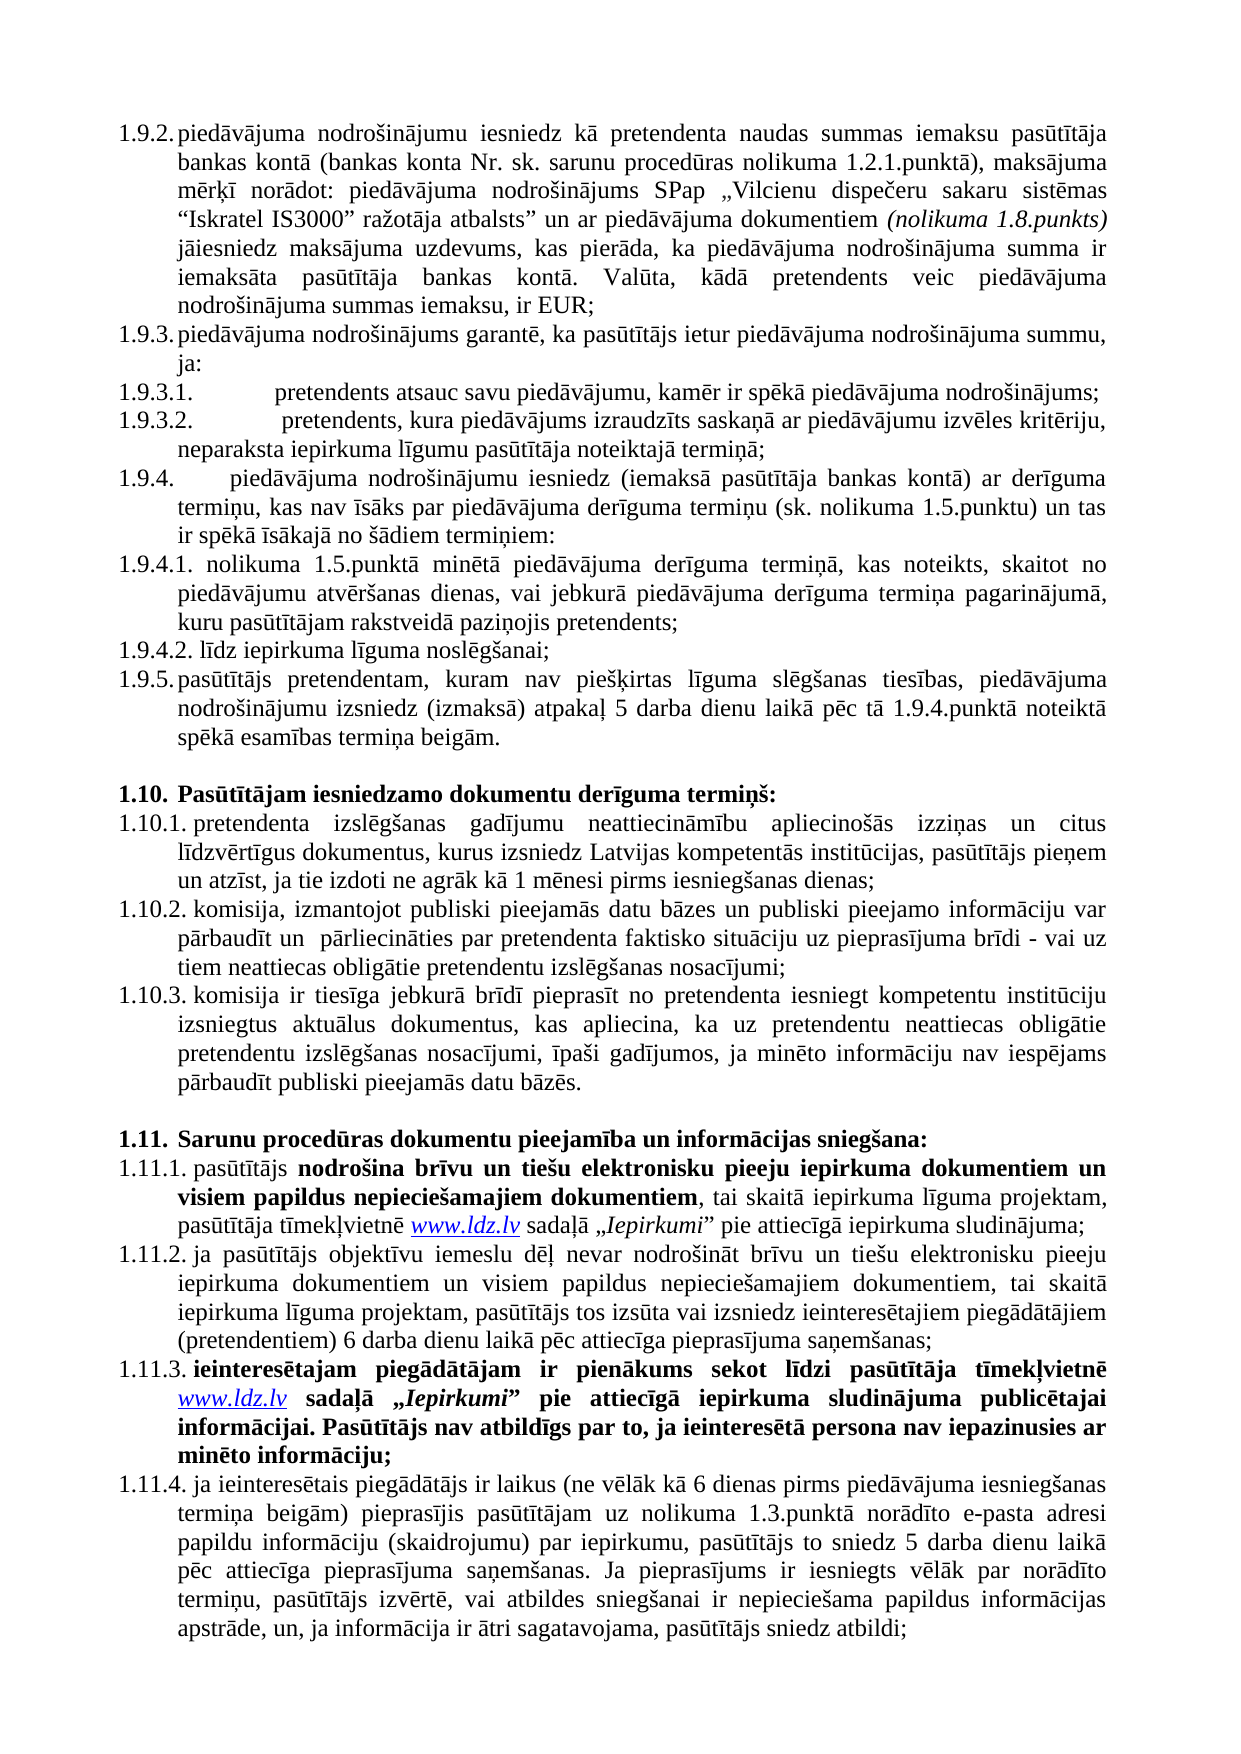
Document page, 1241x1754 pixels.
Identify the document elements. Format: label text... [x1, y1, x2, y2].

text 1.9.4.1. nolikuma 1.5.punktā minētā piedāvājuma derīguma termiņā, kas noteikts, skaitot no piedāvājumu atvēršanas dienas, vai jebkurā piedāvājuma derīguma termiņa pagarinājumā, kuru pasūtītājam rakstveidā paziņojis pretendents; [118, 549, 1107, 636]
list komisija ir tiesīga jebkurā brīdī pieprasīt no pretendenta iesniegt kompetentu institūciju izsniegtus aktuālus dokumentus, kas apliecina, ka uz pretendentu neattiecas obligātie pretendentu izslēgšanas nosacījumi, īpaši gadījumos, ja minēto informāciju nav iespējams pārbaudīt publiski pieejamās datu bāzēs. [118, 981, 1107, 1096]
list pasūtītājs pretendentam, kuram nav piešķirtas līguma slēgšanas tiesības, piedāvājuma nodrošinājumu izsniedz (izmaksā) atpakaļ 5 darba dienu laikā pēc tā 1.9.4.punktā noteiktā spēkā esamības termiņa beigām. [118, 664, 1107, 751]
list Pasūtītājam iesniedzamo dokumentu derīguma termiņš: [118, 779, 1107, 808]
list Sarunu procedūras dokumentu pieejamība un informācijas sniegšana: [118, 1124, 1107, 1153]
list piedāvājuma nodrošinājumu iesniedz (iemaksā pasūtītāja bankas kontā) ar derīguma termiņu, kas nav īsāks par piedāvājuma derīguma termiņu (sk. nolikuma 1.5.punktu) un tas ir spēkā īsākajā no šādiem termiņiem: [118, 463, 1107, 549]
list komisija, izmantojot publiski pieejamās datu bāzes un publiski pieejamo informāciju var pārbaudīt un pārliecināties par pretendenta faktisko situāciju uz pieprasījuma brīdi - vai uz tiem neattiecas obligātie pretendentu izslēgšanas nosacījumi; [118, 894, 1107, 981]
list pretendents atsauc savu piedāvājumu, kamēr ir spēkā piedāvājuma nodrošinājums; [118, 377, 1107, 406]
list piedāvājuma nodrošinājumu iesniedz kā pretendenta naudas summas iemaksu pasūtītāja bankas kontā (bankas konta Nr. sk. sarunu procedūras nolikuma 1.2.1.punktā), maksājuma mērķī norādot: piedāvājuma nodrošinājums SPap „Vilcienu dispečeru sakaru sistēmas “Iskratel IS3000” ražotāja atbalsts” un ar piedāvājuma dokumentiem (nolikuma 1.8.punkts) jāiesniedz maksājuma uzdevums, kas pierāda, ka piedāvājuma nodrošinājuma summa ir iemaksāta pasūtītāja bankas kontā. Valūta, kādā pretendents veic piedāvājuma nodrošinājuma summas iemaksu, ir EUR; [118, 118, 1107, 319]
list ja pasūtītājs objektīvu iemeslu dēļ nevar nodrošināt brīvu un tiešu elektronisku pieeju iepirkuma dokumentiem un visiem papildus nepieciešamajiem dokumentiem, tai skaitā iepirkuma līguma projektam, pasūtītājs tos izsūta vai izsniedz ieinteresētajiem piegādātājiem (pretendentiem) 6 darba dienu laikā pēc attiecīga pieprasījuma saņemšanas; [118, 1239, 1107, 1354]
list ja ieinteresētais piegādātājs ir laikus (ne vēlāk kā 6 dienas pirms piedāvājuma iesniegšanas termiņa beigām) pieprasījis pasūtītājam uz nolikuma 1.3.punktā norādīto e-pasta adresi papildu informāciju (skaidrojumu) par iepirkumu, pasūtītājs to sniedz 5 darba dienu laikā pēc attiecīga pieprasījuma saņemšanas. Ja pieprasījums ir iesniegts vēlāk par norādīto termiņu, pasūtītājs izvērtē, vai atbildes sniegšanai ir nepieciešama papildus informācijas apstrāde, un, ja informācija ir ātri sagatavojama, pasūtītājs sniedz atbildi; [118, 1469, 1107, 1642]
list pretendents, kura piedāvājums izraudzīts saskaņā ar piedāvājumu izvēles kritēriju, neparaksta iepirkuma līgumu pasūtītāja noteiktajā termiņā; [118, 406, 1107, 463]
text 1.9.4.2. līdz iepirkuma līguma noslēgšanai; [118, 636, 1107, 664]
list ieinteresētajam piegādātājam ir pienākums sekot līdzi pasūtītāja tīmekļvietnē www.ldz.lv sadaļā „Iepirkumi” pie attiecīgā iepirkuma sludinājuma publicētajai informācijai. Pasūtītājs nav atbildīgs par to, ja ieinteresētā persona nav iepazinusies ar minēto informāciju; [118, 1354, 1107, 1469]
list piedāvājuma nodrošinājums garantē, ka pasūtītājs ietur piedāvājuma nodrošinājuma summu, ja: [118, 319, 1107, 377]
list pasūtītājs nodrošina brīvu un tiešu elektronisku pieeju iepirkuma dokumentiem un visiem papildus nepieciešamajiem dokumentiem, tai skaitā iepirkuma līguma projektam, pasūtītāja tīmekļvietnē www.ldz.lv sadaļā „Iepirkumi” pie attiecīgā iepirkuma sludinājuma; [118, 1153, 1107, 1239]
list pretendenta izslēgšanas gadījumu neattiecināmību apliecinošās izziņas un citus līdzvērtīgus dokumentus, kurus izsniedz Latvijas kompetentās institūcijas, pasūtītājs pieņem un atzīst, ja tie izdoti ne agrāk kā 1 mēnesi pirms iesniegšanas dienas; [118, 808, 1107, 894]
